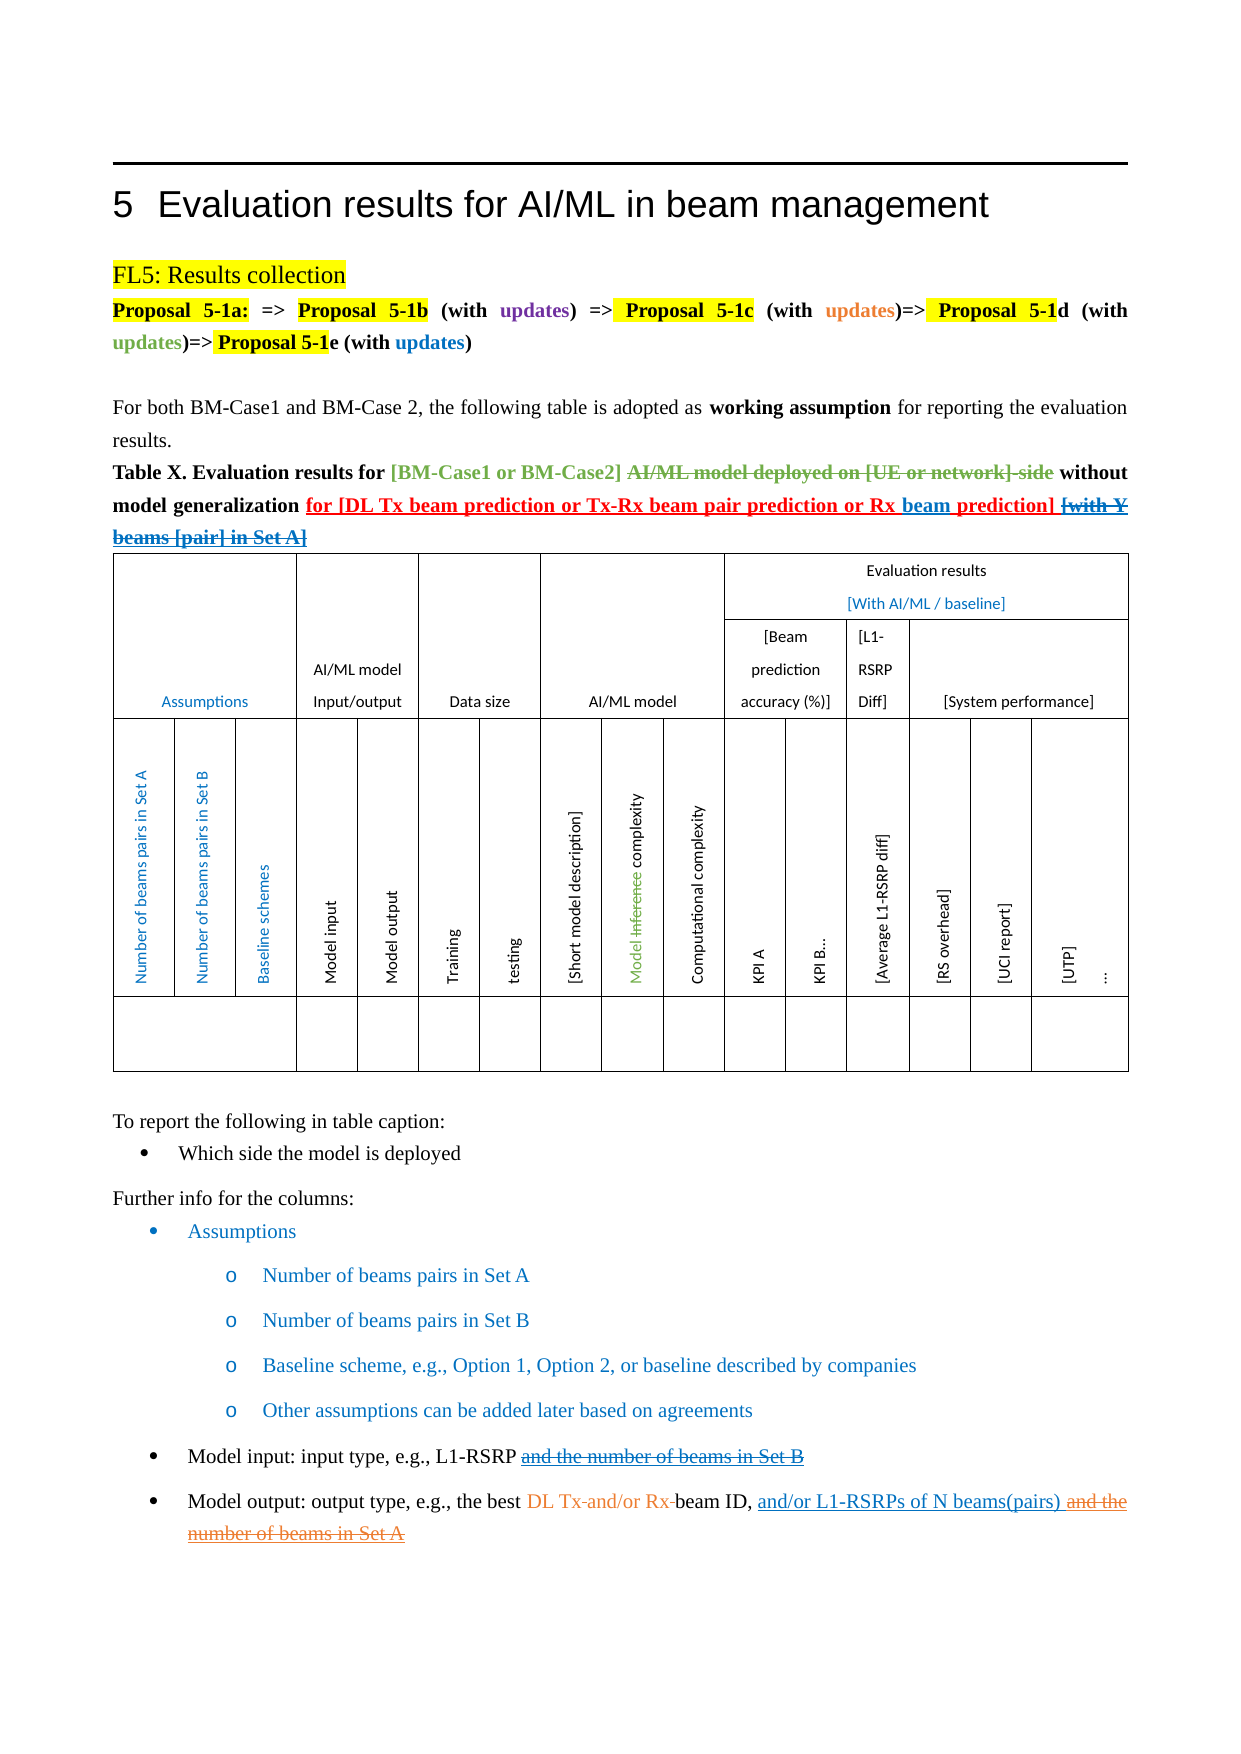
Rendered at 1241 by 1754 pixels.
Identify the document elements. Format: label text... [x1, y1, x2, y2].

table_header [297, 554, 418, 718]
subtitle Evaluation results for AI/ML in beam management [112, 163, 1128, 236]
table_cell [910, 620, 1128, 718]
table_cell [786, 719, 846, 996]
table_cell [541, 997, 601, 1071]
list Which side the model is deployed [141, 1137, 1128, 1170]
list Model input: input type, e.g., L1-RSRP and the number of beams in Set B [150, 1440, 1128, 1472]
text Proposal 5-1a: => Proposal 5-1b (with updates) => Proposal 5-1c (with updates)=> Proposal 5-1d (with updates)=> Proposal 5-1e (with updates) [112, 293, 1128, 358]
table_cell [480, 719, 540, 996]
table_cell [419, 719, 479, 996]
list Assumptions [150, 1215, 1128, 1247]
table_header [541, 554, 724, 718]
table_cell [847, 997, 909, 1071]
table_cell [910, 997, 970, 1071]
list Model output: output type, e.g., the best DL Tx and/or Rx beam ID, and/or L1-RSRPs of N beams(pairs) and the number of beams in Set A [150, 1485, 1128, 1550]
list Baseline scheme, e.g., Option 1, Option 2, or baseline described by companies [225, 1350, 1128, 1382]
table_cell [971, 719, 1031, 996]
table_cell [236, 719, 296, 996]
list Number of beams pairs in Set A [225, 1260, 1128, 1292]
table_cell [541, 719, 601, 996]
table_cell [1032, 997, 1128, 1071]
subtitle FL5: Results collection [112, 258, 1128, 291]
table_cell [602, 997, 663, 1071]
text Further info for the columns: [112, 1182, 1128, 1215]
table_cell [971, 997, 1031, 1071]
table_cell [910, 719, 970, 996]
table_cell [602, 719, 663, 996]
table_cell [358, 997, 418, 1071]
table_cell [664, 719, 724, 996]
list Number of beams pairs in Set B [225, 1305, 1128, 1337]
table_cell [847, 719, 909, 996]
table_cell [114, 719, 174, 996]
text Table X. Evaluation results for [BM-Case1 or BM-Case2] AI/ML model deployed on [UE or network]-side without model generalization for [DL Tx beam prediction or Tx-Rx beam pair prediction or Rx beam prediction] [with Y beams [pair] in Set A] [112, 456, 1128, 553]
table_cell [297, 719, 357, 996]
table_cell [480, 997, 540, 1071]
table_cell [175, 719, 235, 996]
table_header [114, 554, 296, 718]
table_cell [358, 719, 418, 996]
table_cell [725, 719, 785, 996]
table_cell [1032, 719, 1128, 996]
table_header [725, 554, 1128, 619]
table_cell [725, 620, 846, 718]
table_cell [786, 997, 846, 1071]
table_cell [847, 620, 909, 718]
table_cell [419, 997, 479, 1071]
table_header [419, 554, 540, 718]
text To report the following in table caption: [112, 1105, 1128, 1137]
list Other assumptions can be added later based on agreements [225, 1395, 1128, 1427]
text For both BM-Case1 and BM-Case 2, the following table is adopted as working assumption for reporting the evaluation results. [112, 391, 1128, 456]
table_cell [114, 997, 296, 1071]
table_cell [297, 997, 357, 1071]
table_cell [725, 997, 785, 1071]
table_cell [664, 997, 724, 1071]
